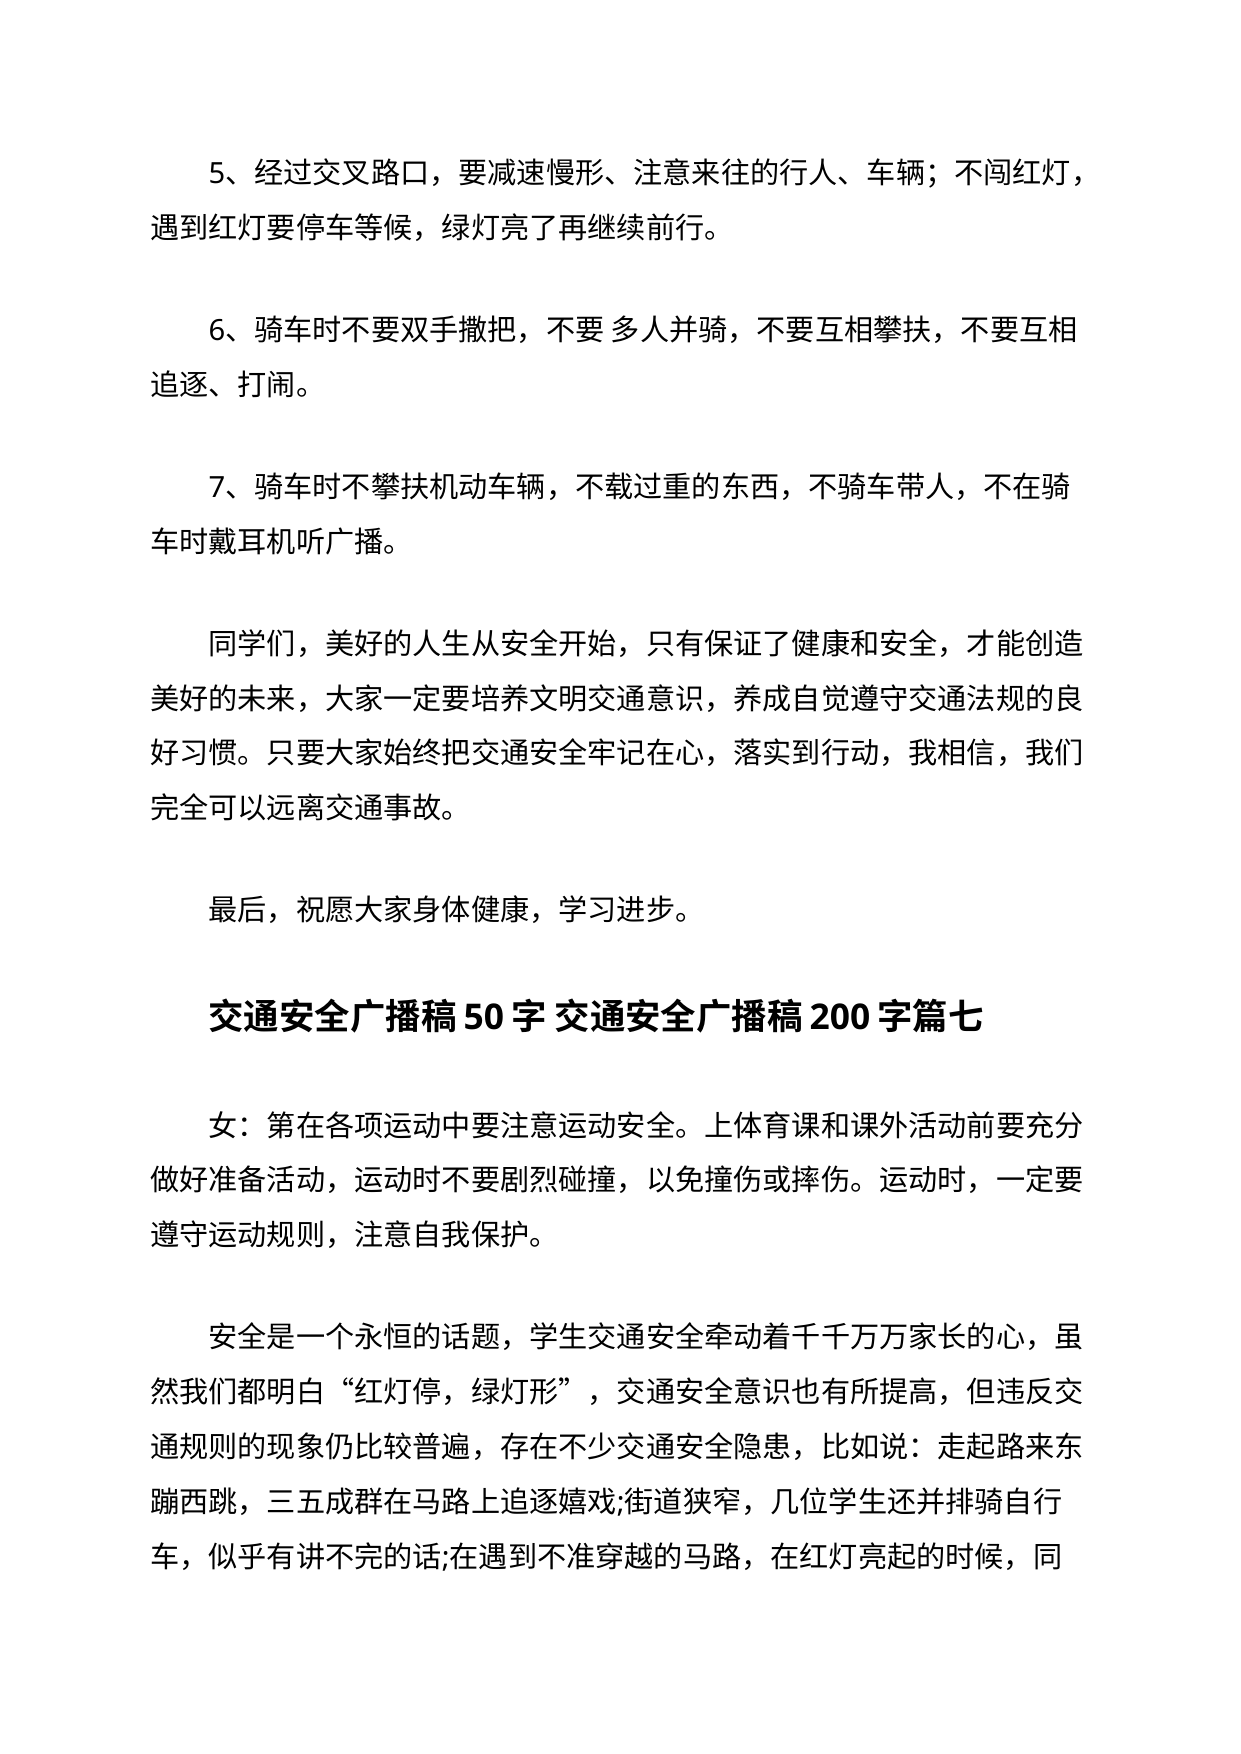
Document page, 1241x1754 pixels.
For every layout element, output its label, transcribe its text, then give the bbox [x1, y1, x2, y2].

text 最后，祝愿大家身体健康，学习进步。 [150, 887, 1090, 929]
text 7、骑车时不攀扶机动车辆，不载过重的东西，不骑车带人，不在骑车时戴耳机听广播。 [150, 463, 1090, 561]
text 女：第在各项运动中要注意运动安全。上体育课和课外活动前要充分做好准备活动，运动时不要剧烈碰撞，以免撞伤或摔伤。运动时，一定要遵守运动规则，注意自我保护。 [150, 1102, 1090, 1254]
text 6、骑车时不要双手撒把，不要 多人并骑，不要互相攀扶，不要互相追逐、打闹。 [150, 307, 1090, 404]
text 5、经过交叉路口，要减速慢形、注意来往的行人、车辆；不闯红灯，遇到红灯要停车等候，绿灯亮了再继续前行。 [150, 150, 1090, 247]
text 同学们，美好的人生从安全开始，只有保证了健康和安全，才能创造美好的未来，大家一定要培养文明交通意识，养成自觉遵守交通法规的良好习惯。只要大家始终把交通安全牢记在心，落实到行动，我相信，我们完全可以远离交通事故。 [150, 620, 1090, 827]
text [150, 1314, 1090, 1576]
text 交通安全广播稿50字 交通安全广播稿200字篇七 [150, 988, 1090, 1040]
